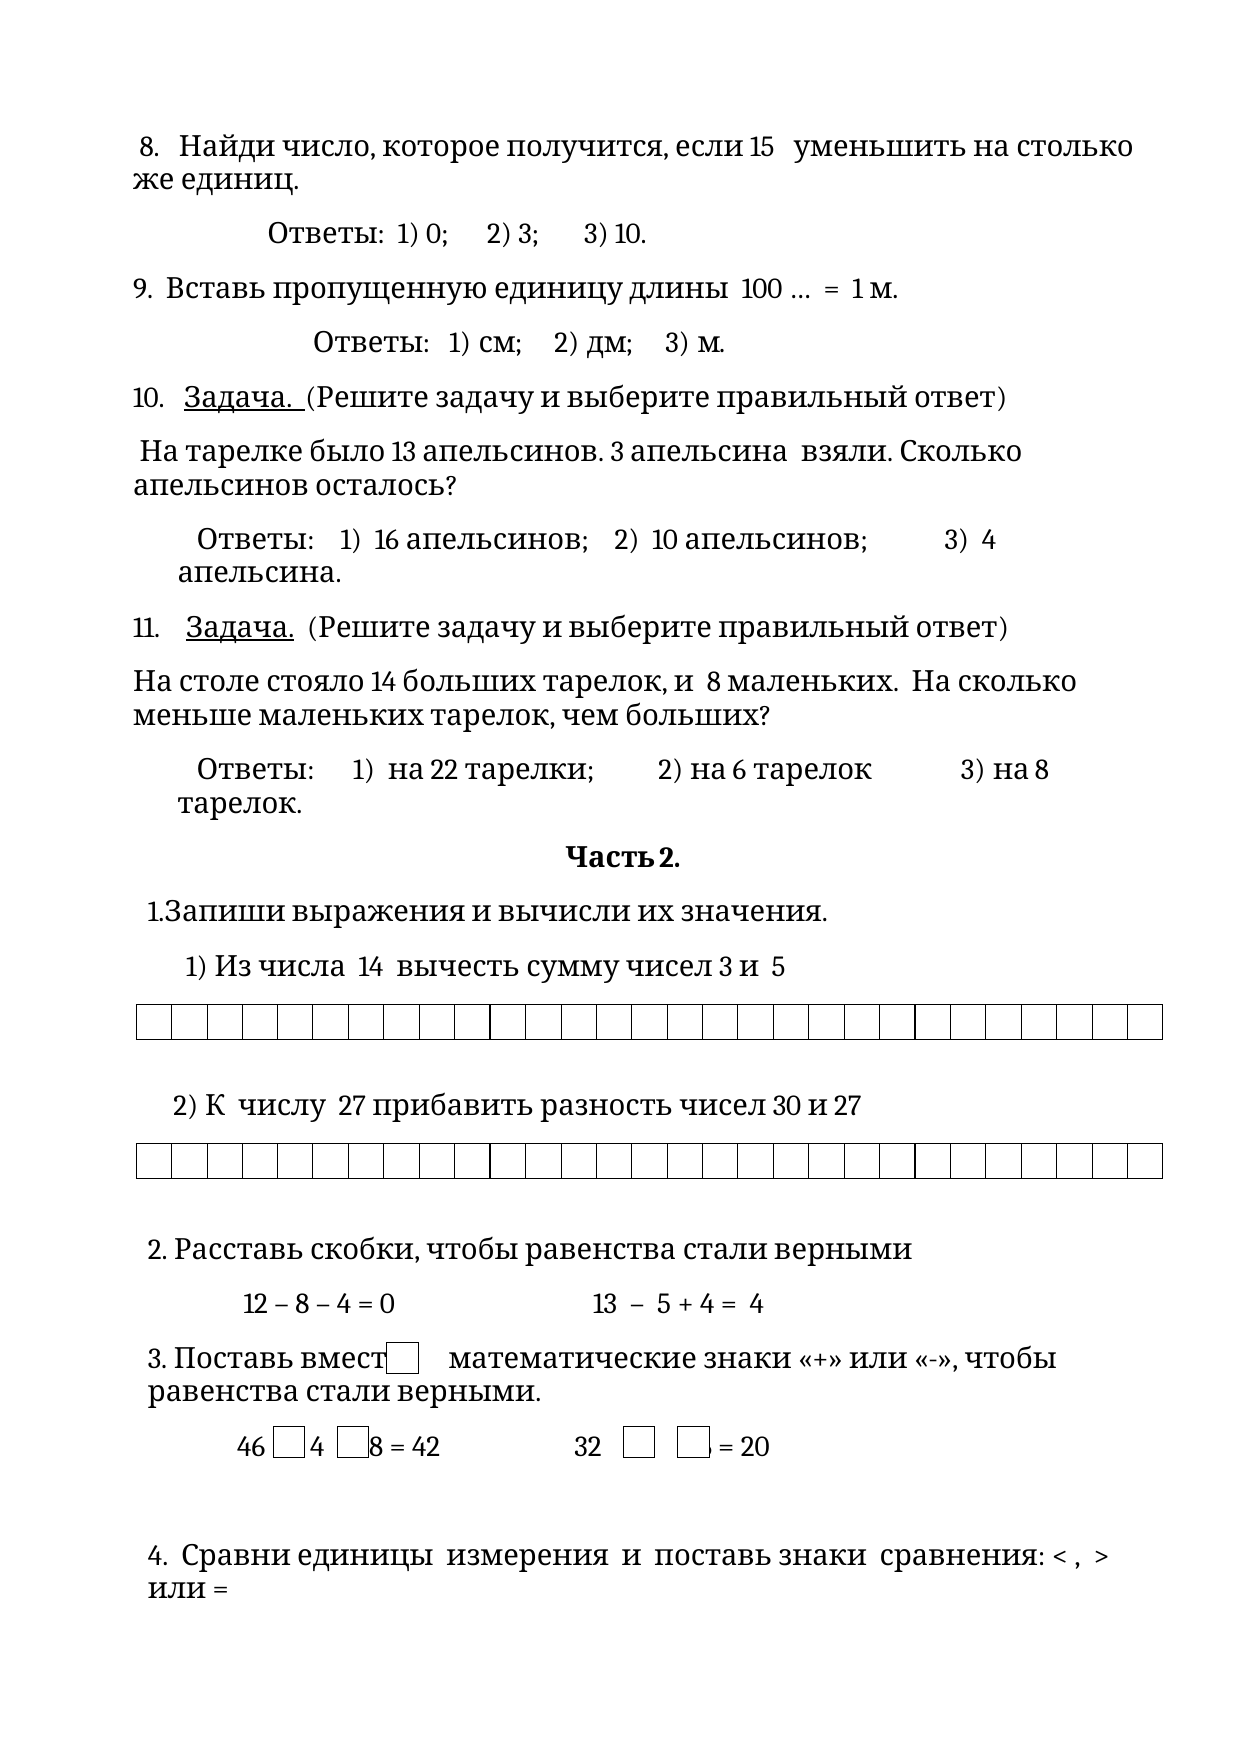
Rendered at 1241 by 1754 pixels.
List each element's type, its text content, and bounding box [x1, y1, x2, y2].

table_header [951, 1144, 985, 1178]
table_header [880, 1144, 914, 1178]
text Ответы: 1) на 22 тарелки; 2) на 6 тарелок 3) на 8 тарелок. [177, 753, 1152, 820]
table_header [420, 1144, 454, 1178]
table_header [455, 1144, 489, 1178]
text 1.Запиши выражения и вычисли их значения. [148, 896, 1152, 929]
text Часть 2. [148, 841, 1152, 875]
text 4. Сравни единицы измерения и поставь знаки сравнения: < , > или = [148, 1539, 1152, 1606]
table_header [632, 1005, 667, 1039]
text 8. Найди число, которое получится, если 15 уменьшить на столько же единиц. [133, 130, 1152, 197]
table_header [774, 1005, 808, 1039]
table_header [313, 1144, 348, 1178]
table_header [703, 1005, 737, 1039]
table_header [208, 1144, 242, 1178]
text Ответы: 1) 0; 2) 3; 3) 10. [177, 218, 1152, 251]
table_header [349, 1144, 383, 1178]
text 3. Поставь вместо математические знаки «+» или «-», чтобы равенства стали верными. [148, 1342, 1152, 1409]
table_header [632, 1144, 667, 1178]
table_header [420, 1005, 454, 1039]
text 12 – 8 – 4 = 0 13 – 5 + 4 = 4 [148, 1288, 1152, 1321]
table_header [172, 1005, 207, 1039]
table_header [384, 1144, 419, 1178]
table_header [1093, 1144, 1127, 1178]
table_header [1057, 1005, 1092, 1039]
table_header [1057, 1144, 1092, 1178]
table_header [562, 1144, 596, 1178]
text 2) К числу 27 прибавить разность чисел 30 и 27 [148, 1089, 1152, 1122]
table_header [384, 1005, 419, 1039]
table_header [208, 1005, 242, 1039]
text На тарелке было 13 апельсинов. 3 апельсина взяли. Сколько апельсинов осталось? [133, 435, 1152, 502]
table_header [951, 1005, 985, 1039]
text Ответы: 1) см; 2) дм; 3) м. [118, 326, 1152, 360]
text 46 4 8 = 42 32 6 6 = 20 [148, 1430, 1152, 1463]
table_header [1128, 1005, 1162, 1039]
text 1) Из числа 14 вычесть сумму чисел 3 и 5 [148, 950, 1152, 983]
table_header [597, 1144, 631, 1178]
table_header [916, 1005, 950, 1039]
table_header [243, 1144, 277, 1178]
table_header [774, 1144, 808, 1178]
table_header [1128, 1144, 1162, 1178]
table_header [349, 1005, 383, 1039]
table_header [1022, 1144, 1056, 1178]
table_header [668, 1005, 702, 1039]
table_header [562, 1005, 596, 1039]
table_header [1022, 1005, 1056, 1039]
table_header [738, 1005, 773, 1039]
table_header [597, 1005, 631, 1039]
table_header [880, 1005, 914, 1039]
table_header [313, 1005, 348, 1039]
table_header [809, 1005, 844, 1039]
table_header [845, 1005, 879, 1039]
text На столе стояло 14 больших тарелок, и 8 маленьких. На сколько меньше маленьких тарелок, чем больших? [133, 665, 1152, 732]
text Ответы: 1) 16 апельсинов; 2) 10 апельсинов; 3) 4 апельсина. [177, 523, 1152, 590]
table_header [526, 1005, 561, 1039]
table_header [845, 1144, 879, 1178]
text 11. Задача. (Решите задачу и выберите правильный ответ) [133, 611, 1152, 644]
table_header [137, 1144, 171, 1178]
table_header [986, 1144, 1021, 1178]
table_header [1093, 1005, 1127, 1039]
table_header [738, 1144, 773, 1178]
table_header [809, 1144, 844, 1178]
table_header [668, 1144, 702, 1178]
table_header [137, 1005, 171, 1039]
table_header [986, 1005, 1021, 1039]
table_header [278, 1144, 312, 1178]
text 9. Вставь пропущенную единицу длины 100 … = 1 м. [118, 272, 1152, 306]
text 10. Задача. (Решите задачу и выберите правильный ответ) [133, 381, 1152, 414]
table_header [491, 1144, 525, 1178]
table_header [172, 1144, 207, 1178]
table_header [243, 1005, 277, 1039]
text 2. Расставь скобки, чтобы равенства стали верными [148, 1233, 1152, 1267]
table_header [916, 1144, 950, 1178]
table_header [278, 1005, 312, 1039]
table_header [526, 1144, 561, 1178]
table_header [703, 1144, 737, 1178]
table_header [455, 1005, 489, 1039]
table_header [491, 1005, 525, 1039]
